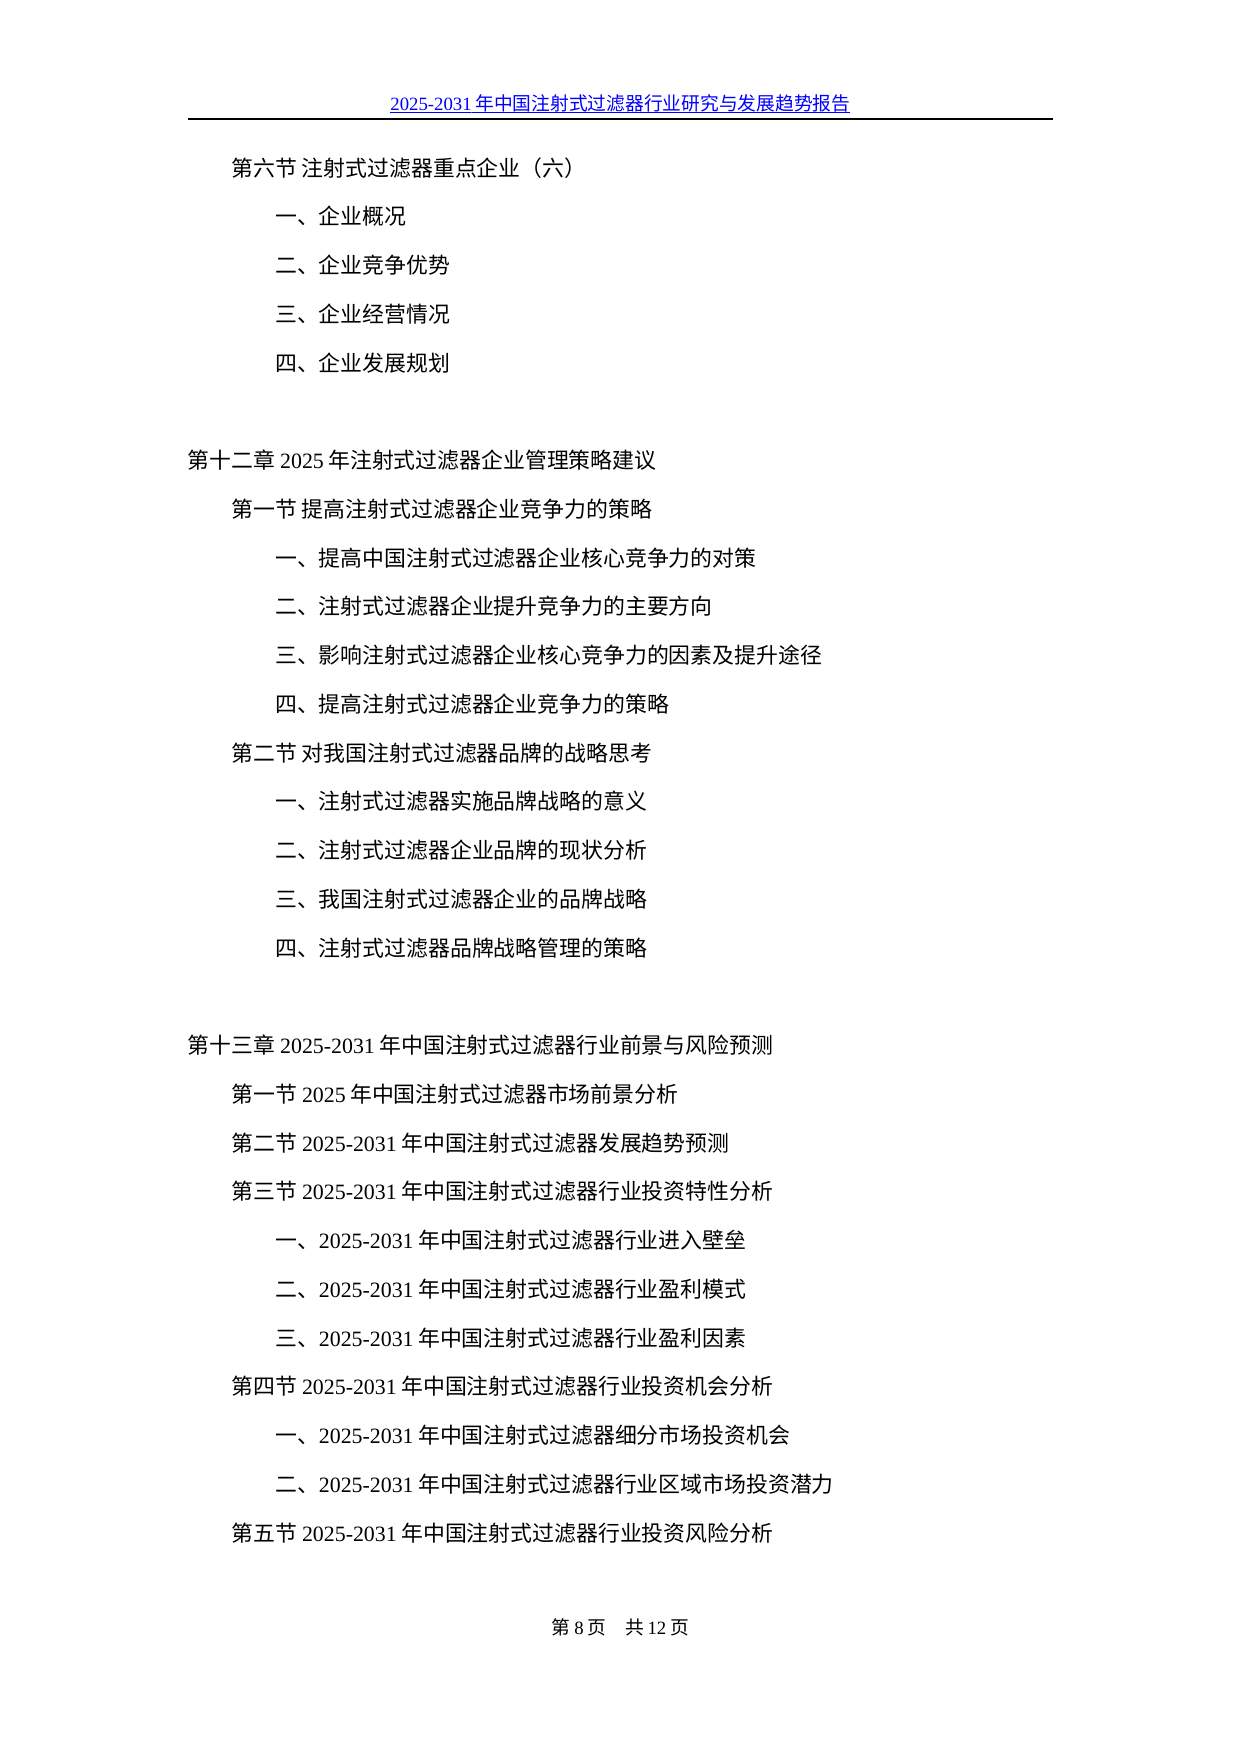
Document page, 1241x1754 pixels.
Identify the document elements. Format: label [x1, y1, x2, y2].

text [187, 150, 1053, 1548]
